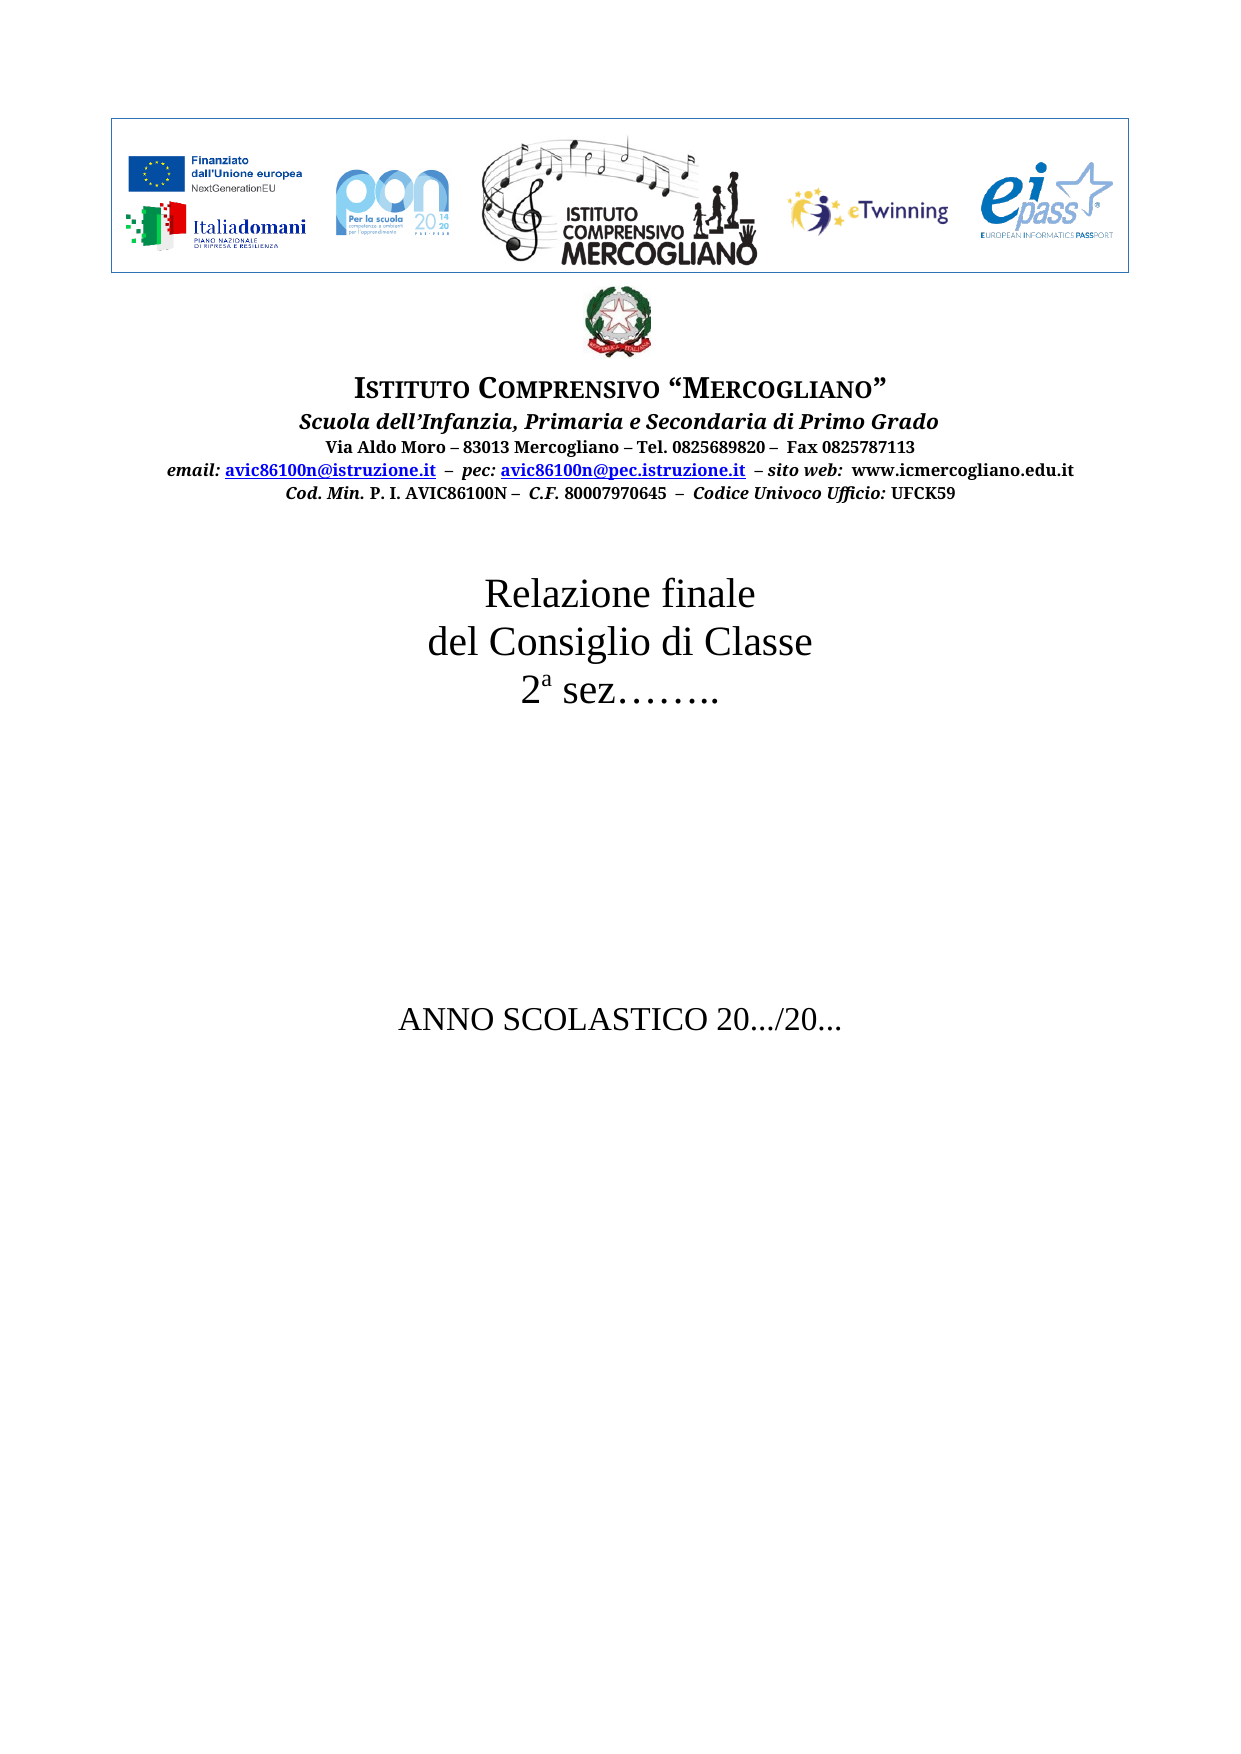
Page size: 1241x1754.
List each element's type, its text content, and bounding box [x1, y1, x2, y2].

picture [126, 201, 306, 251]
picture [481, 129, 761, 272]
picture [787, 187, 948, 236]
subtitle ANNO SCOLASTICO 20.../20... [118, 999, 1122, 1038]
list Relazione finale [118, 568, 1122, 616]
picture [124, 150, 317, 196]
picture [333, 166, 455, 239]
picture [582, 280, 651, 359]
list 2a sez…….. [118, 664, 1122, 712]
list del Consiglio di Classe [118, 616, 1122, 664]
picture [981, 162, 1113, 238]
